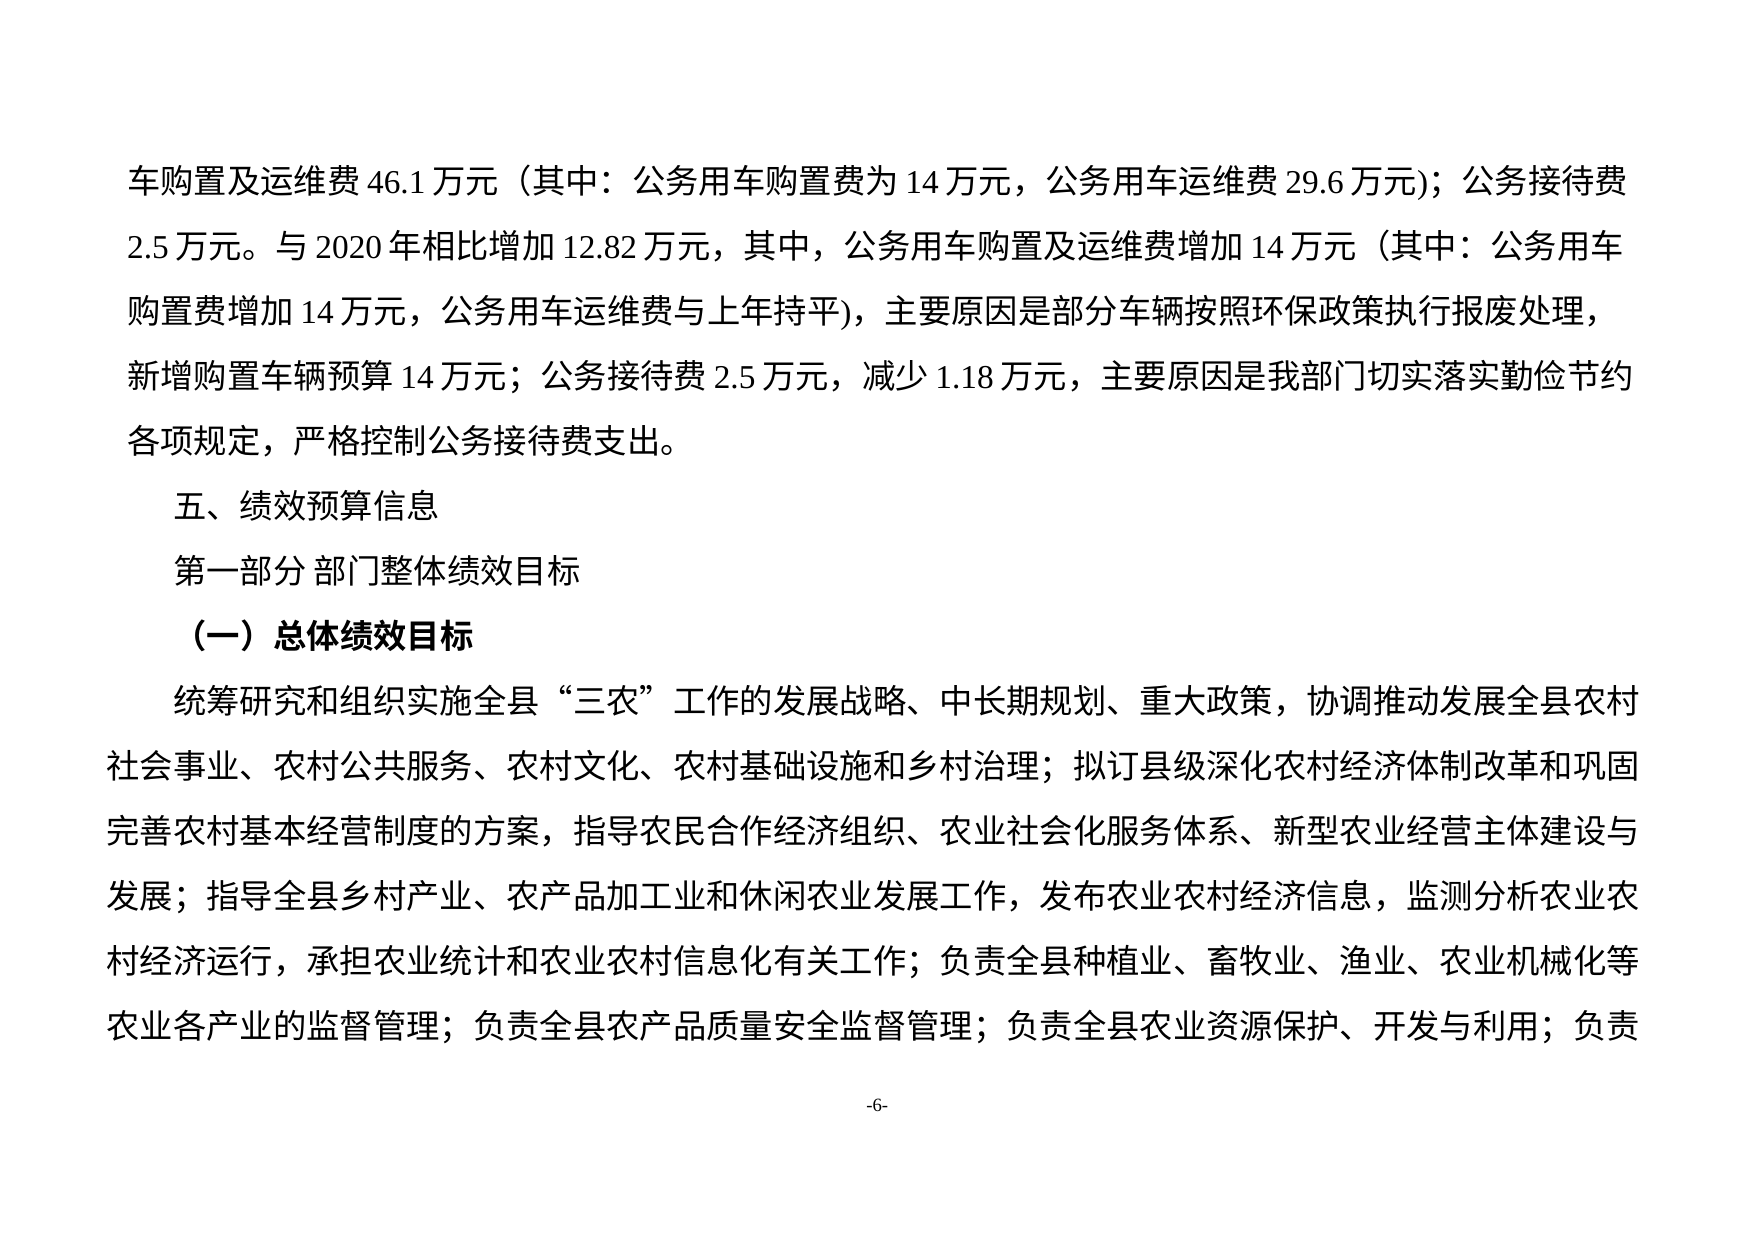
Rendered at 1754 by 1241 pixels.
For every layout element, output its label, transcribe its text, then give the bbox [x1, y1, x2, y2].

text 第一部分 部门整体绩效目标 [106, 536, 1648, 601]
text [106, 666, 1648, 1056]
text （一）总体绩效目标 [106, 601, 1648, 666]
list 绩效预算信息 [106, 471, 1648, 536]
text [127, 146, 1648, 471]
